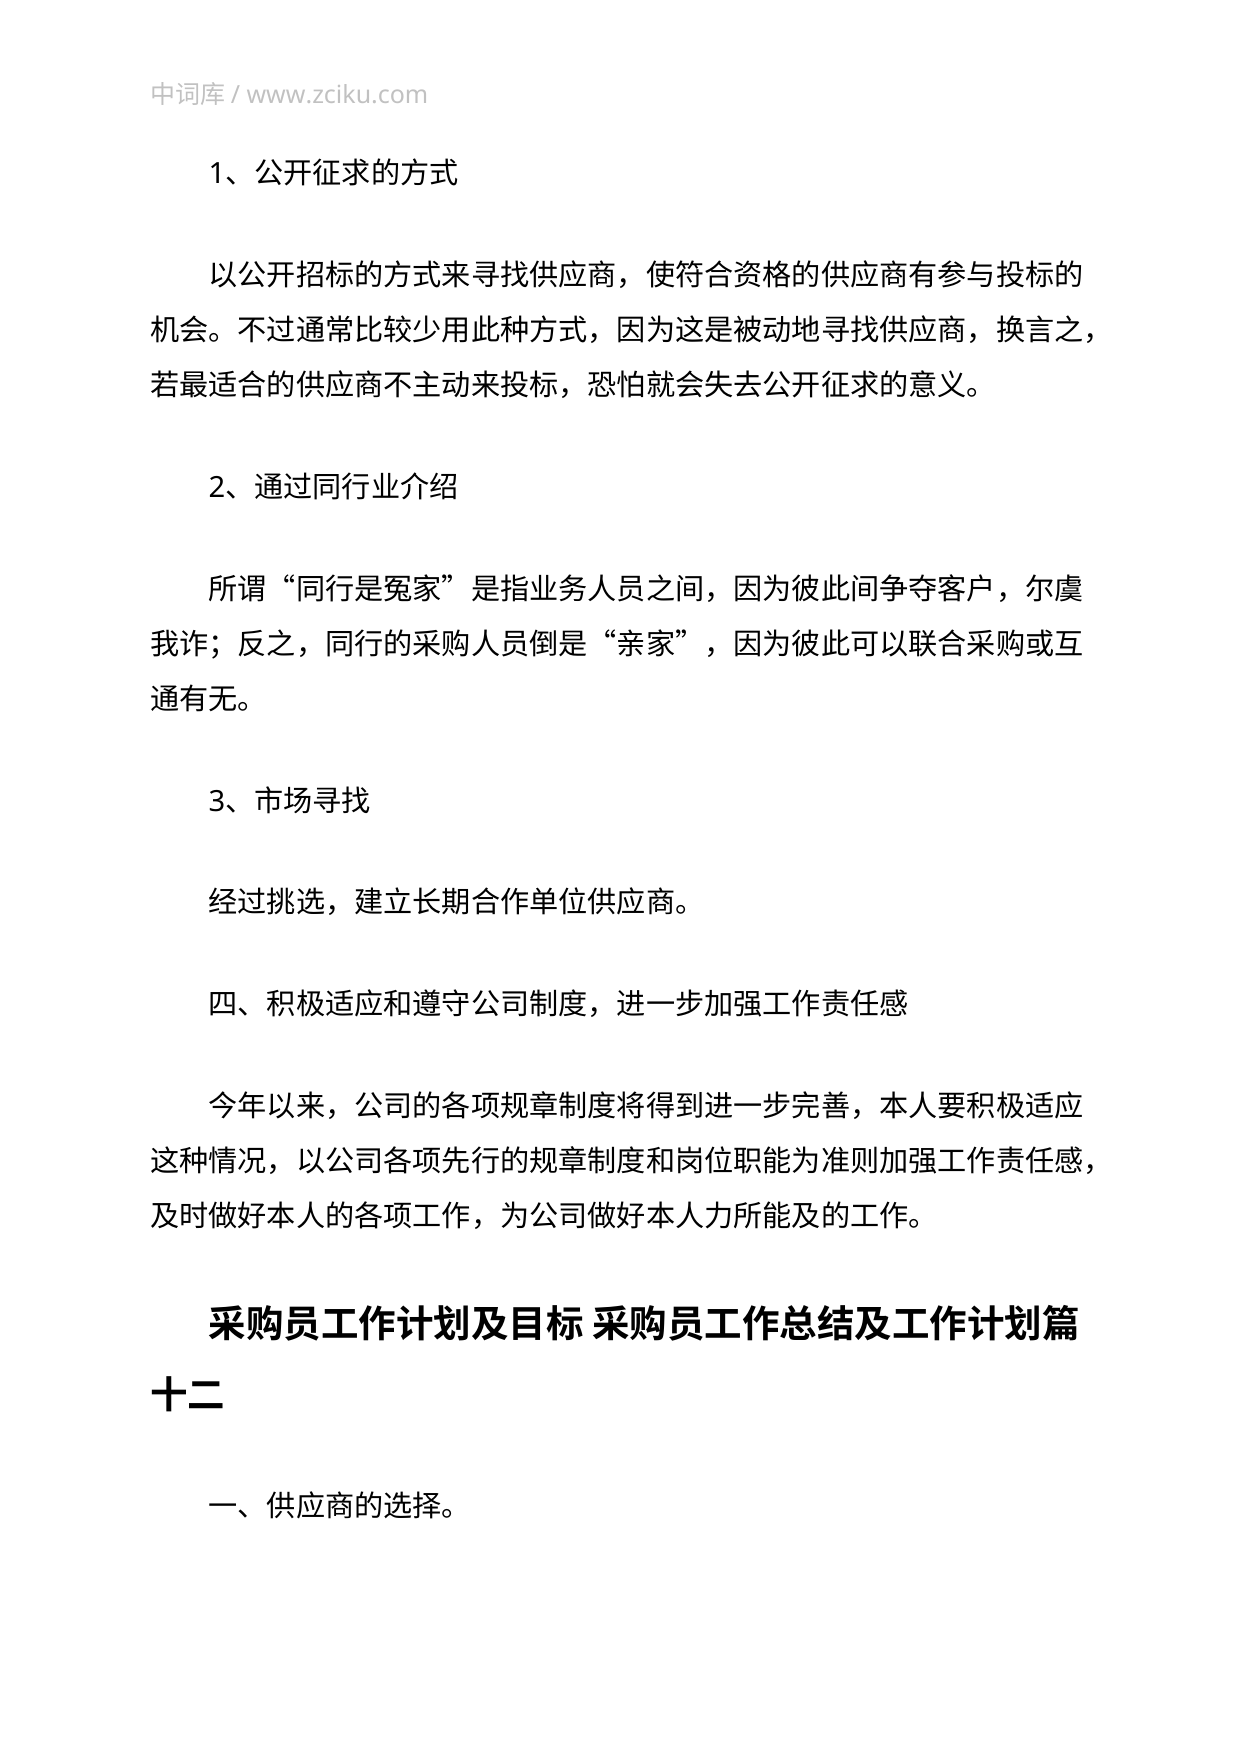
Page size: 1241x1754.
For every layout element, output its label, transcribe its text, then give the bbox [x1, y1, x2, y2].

text 1、公开征求的方式 [150, 150, 1090, 192]
text 以公开招标的方式来寻找供应商，使符合资格的供应商有参与投标的机会。不过通常比较少用此种方式，因为这是被动地寻找供应商，换言之，若最适合的供应商不主动来投标，恐怕就会失去公开征求的意义。 [150, 252, 1090, 404]
text 2、通过同行业介绍 [150, 463, 1090, 506]
text 采购员工作计划及目标 采购员工作总结及工作计划篇十二 [150, 1294, 1090, 1419]
text 今年以来，公司的各项规章制度将得到进一步完善，本人要积极适应这种情况，以公司各项先行的规章制度和岗位职能为准则加强工作责任感，及时做好本人的各项工作，为公司做好本人力所能及的工作。 [150, 1083, 1090, 1235]
text 所谓“同行是冤家”是指业务人员之间，因为彼此间争夺客户，尔虞我诈；反之，同行的采购人员倒是“亲家”，因为彼此可以联合采购或互通有无。 [150, 566, 1090, 718]
text 四、积极适应和遵守公司制度，进一步加强工作责任感 [150, 981, 1090, 1023]
text 经过挑选，建立长期合作单位供应商。 [150, 879, 1090, 921]
text 3、市场寻找 [150, 777, 1090, 819]
text 一、供应商的选择。 [150, 1482, 1090, 1524]
